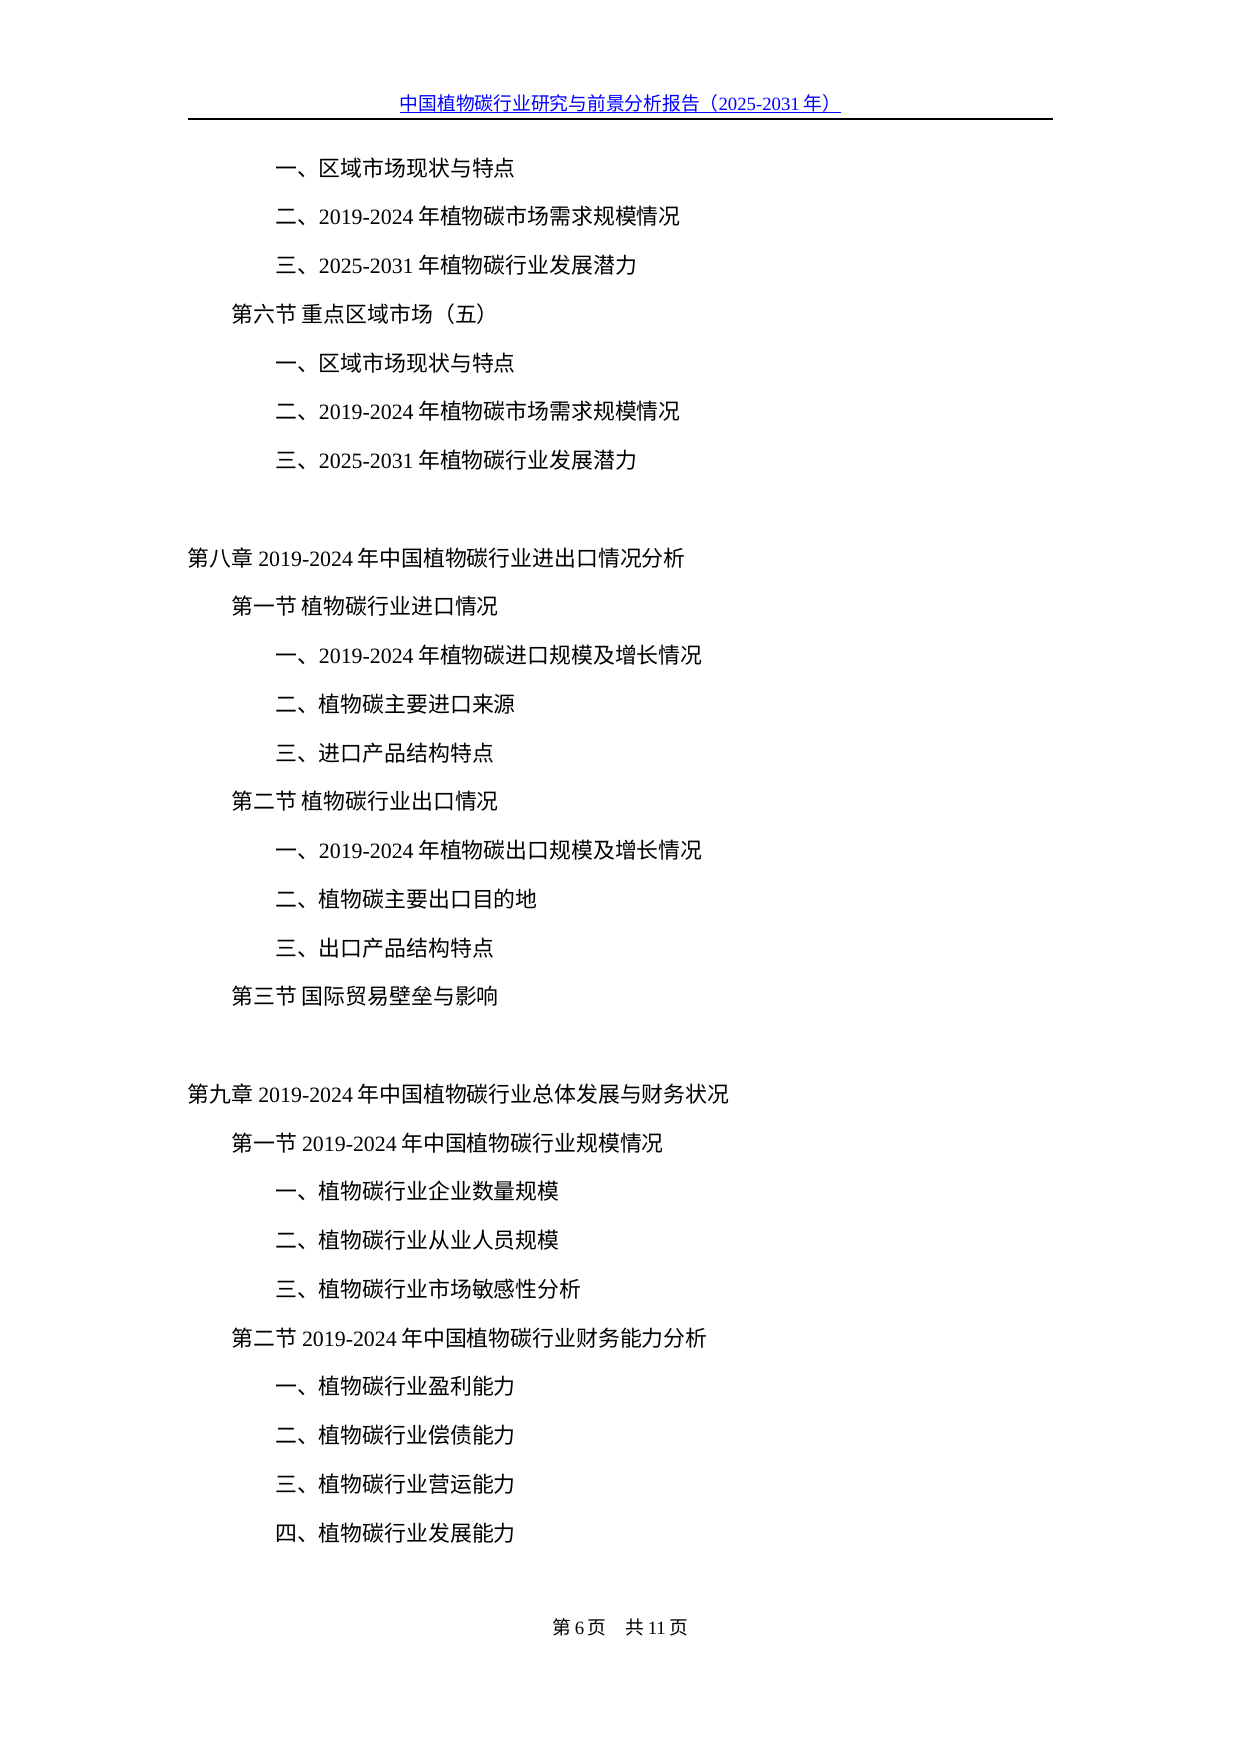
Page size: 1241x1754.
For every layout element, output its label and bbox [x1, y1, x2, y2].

text [187, 150, 1053, 1548]
